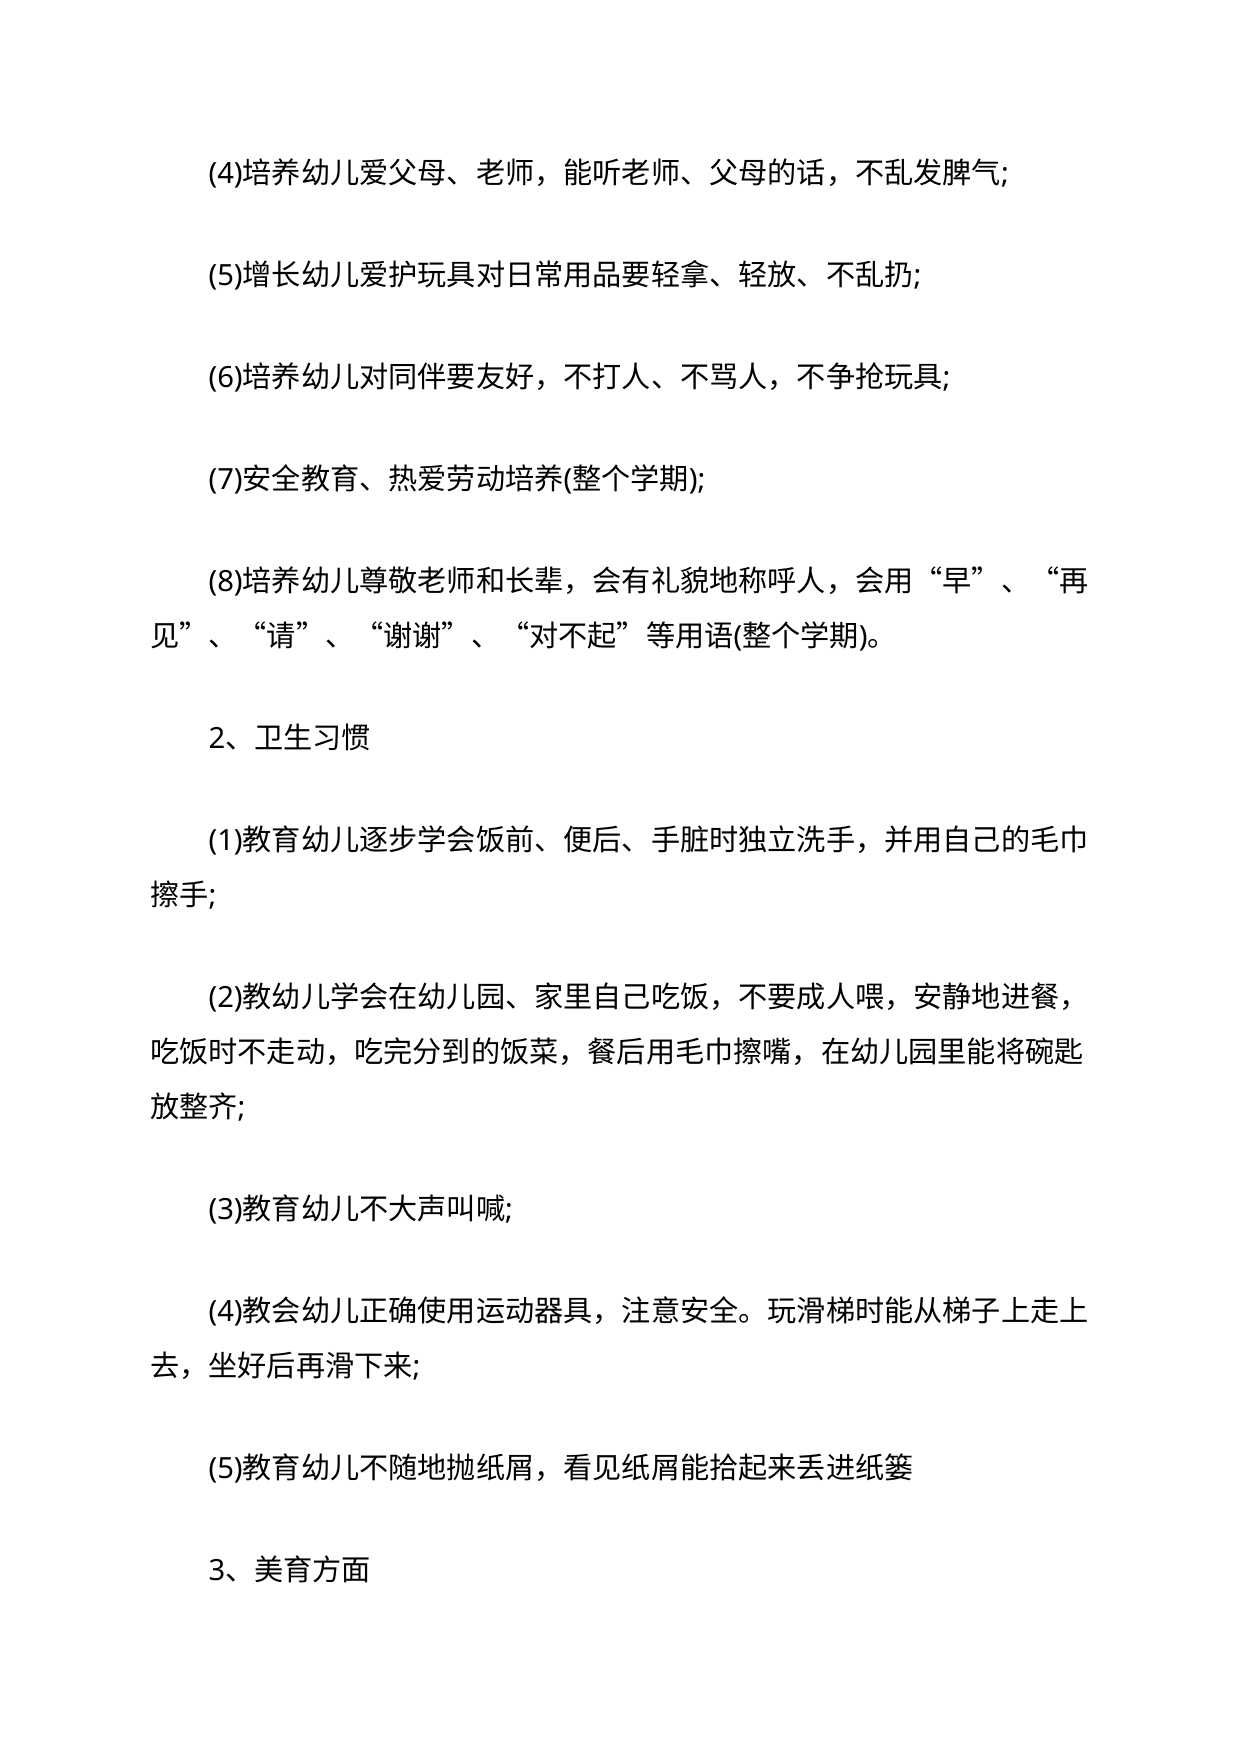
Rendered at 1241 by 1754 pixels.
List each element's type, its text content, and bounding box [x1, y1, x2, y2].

text (2)教幼儿学会在幼儿园、家里自己吃饭，不要成人喂，安静地进餐，吃饭时不走动，吃完分到的饭菜，餐后用毛巾擦嘴，在幼儿园里能将碗匙放整齐; [150, 974, 1090, 1126]
text (6)培养幼儿对同伴要友好，不打人、不骂人，不争抢玩具; [150, 354, 1090, 396]
text (8)培养幼儿尊敬老师和长辈，会有礼貌地称呼人，会用“早”、“再见”、“请”、“谢谢”、“对不起”等用语(整个学期)。 [150, 558, 1090, 655]
text 2、卫生习惯 [150, 715, 1090, 757]
text (4)教会幼儿正确使用运动器具，注意安全。玩滑梯时能从梯子上走上去，坐好后再滑下来; [150, 1288, 1090, 1385]
text (4)培养幼儿爱父母、老师，能听老师、父母的话，不乱发脾气; [150, 150, 1090, 192]
text (5)教育幼儿不随地抛纸屑，看见纸屑能拾起来丢进纸篓 [150, 1445, 1090, 1487]
text (3)教育幼儿不大声叫喊; [150, 1186, 1090, 1228]
text 3、美育方面 [150, 1547, 1090, 1589]
text (7)安全教育、热爱劳动培养(整个学期); [150, 456, 1090, 498]
text (5)增长幼儿爱护玩具对日常用品要轻拿、轻放、不乱扔; [150, 252, 1090, 294]
text (1)教育幼儿逐步学会饭前、便后、手脏时独立洗手，并用自己的毛巾擦手; [150, 817, 1090, 914]
